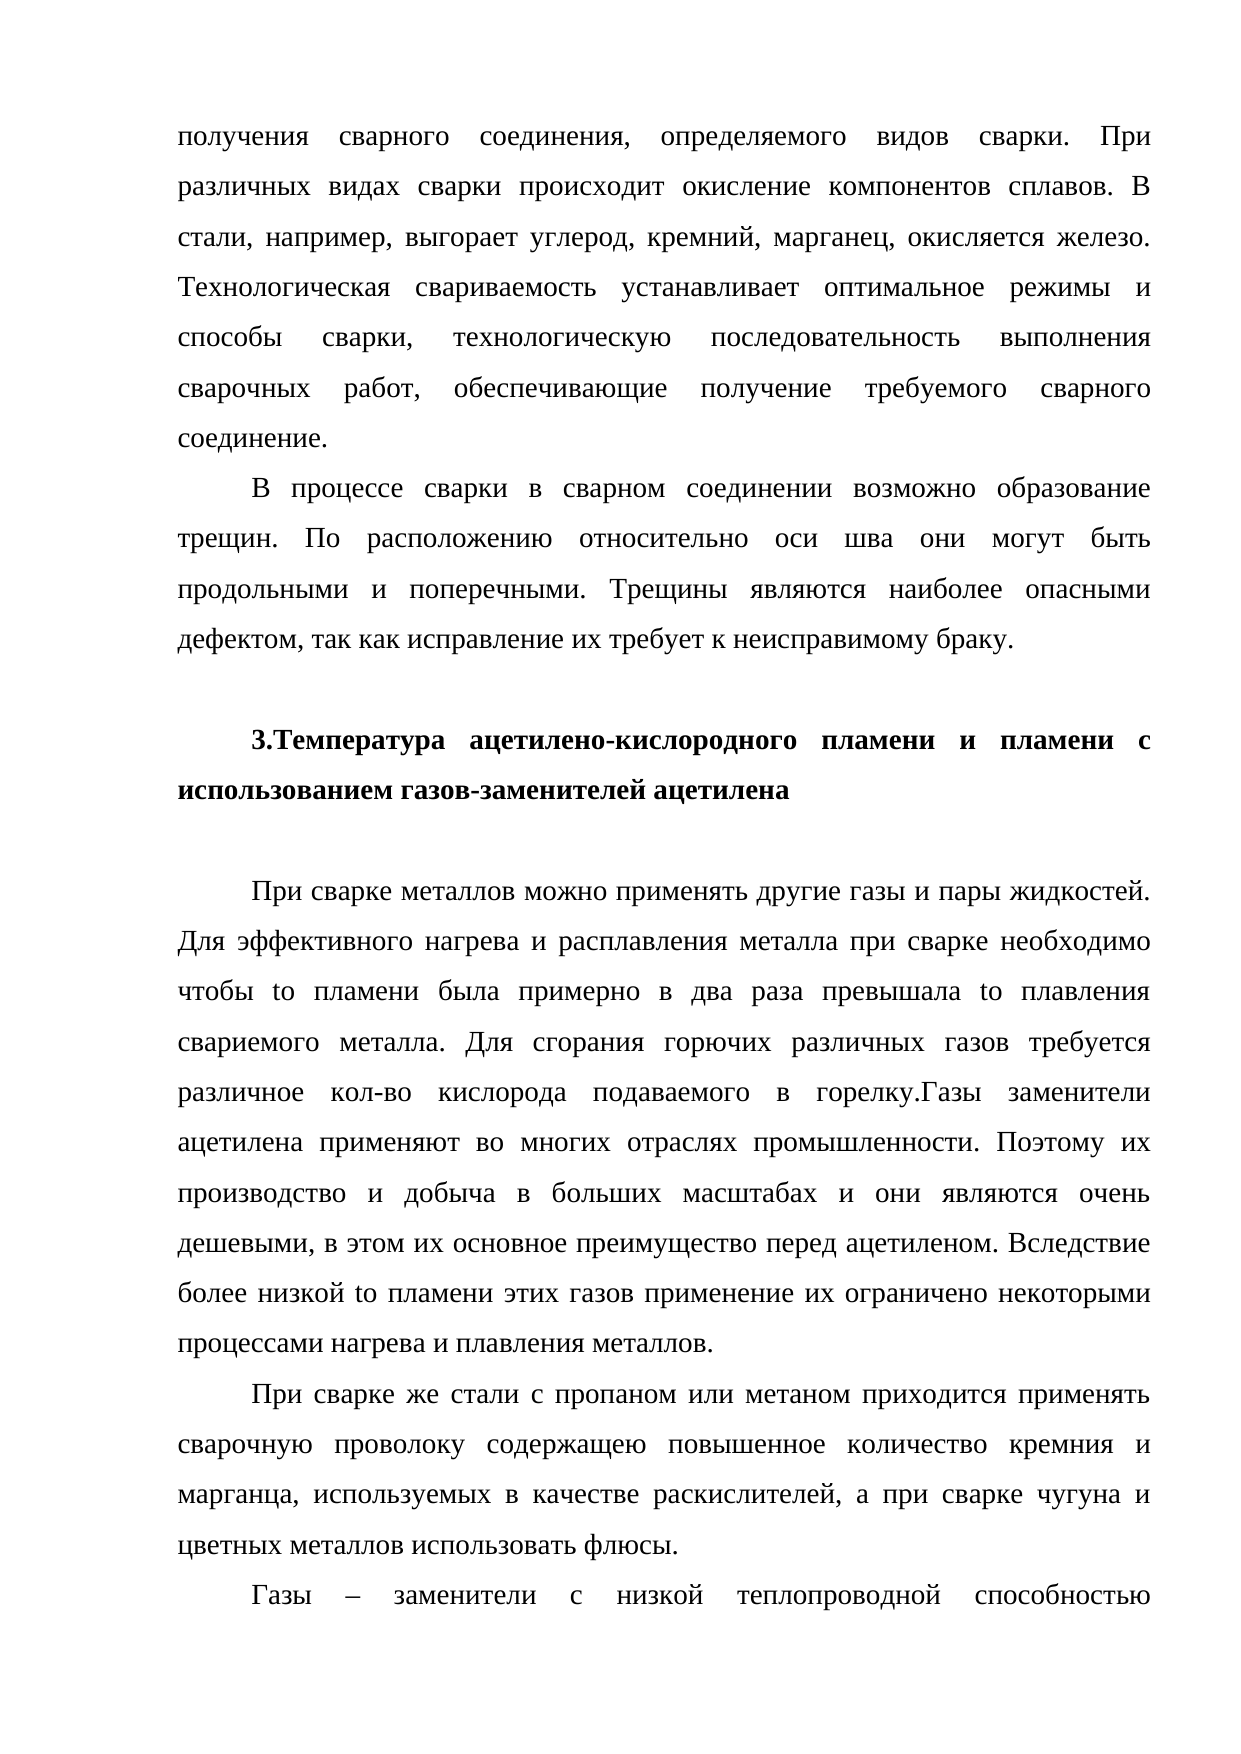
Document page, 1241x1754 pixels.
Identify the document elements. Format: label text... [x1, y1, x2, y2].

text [177, 118, 1152, 453]
text При сварке же стали с пропаном или метаном приходится применять сварочную проволоку содержащею повышенное количество кремния и марганца, используемых в качестве раскислителей, а при сварке чугуна и цветных металлов использовать флюсы. [177, 1376, 1152, 1560]
text В процессе сварки в сварном соединении возможно образование трещин. По расположению относительно оси шва они могут быть продольными и поперечными. Трещины являются наиболее опасными дефектом, так как исправление их требует к неисправимому браку. [177, 470, 1152, 655]
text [177, 1577, 1152, 1611]
text При сварке металлов можно применять другие газы и пары жидкостей. Для эффективного нагрева и расплавления металла при сварке необходимо чтобы to пламени была примерно в два раза превышала to плавления свариемого металла. Для сгорания горючих различных газов требуется различное кол-во кислорода подаваемого в горелку.Газы заменители ацетилена применяют во многих отраслях промышленности. Поэтому их производство и добыча в больших масштабах и они являются очень дешевыми, в этом их основное преимущество перед ацетиленом. Вследствие более низкой to пламени этих газов применение их ограничено некоторыми процессами нагрева и плавления металлов. [177, 873, 1152, 1359]
text 3.Температура ацетилено-кислородного пламени и пламени с использованием газов-заменителей ацетилена [177, 722, 1152, 806]
